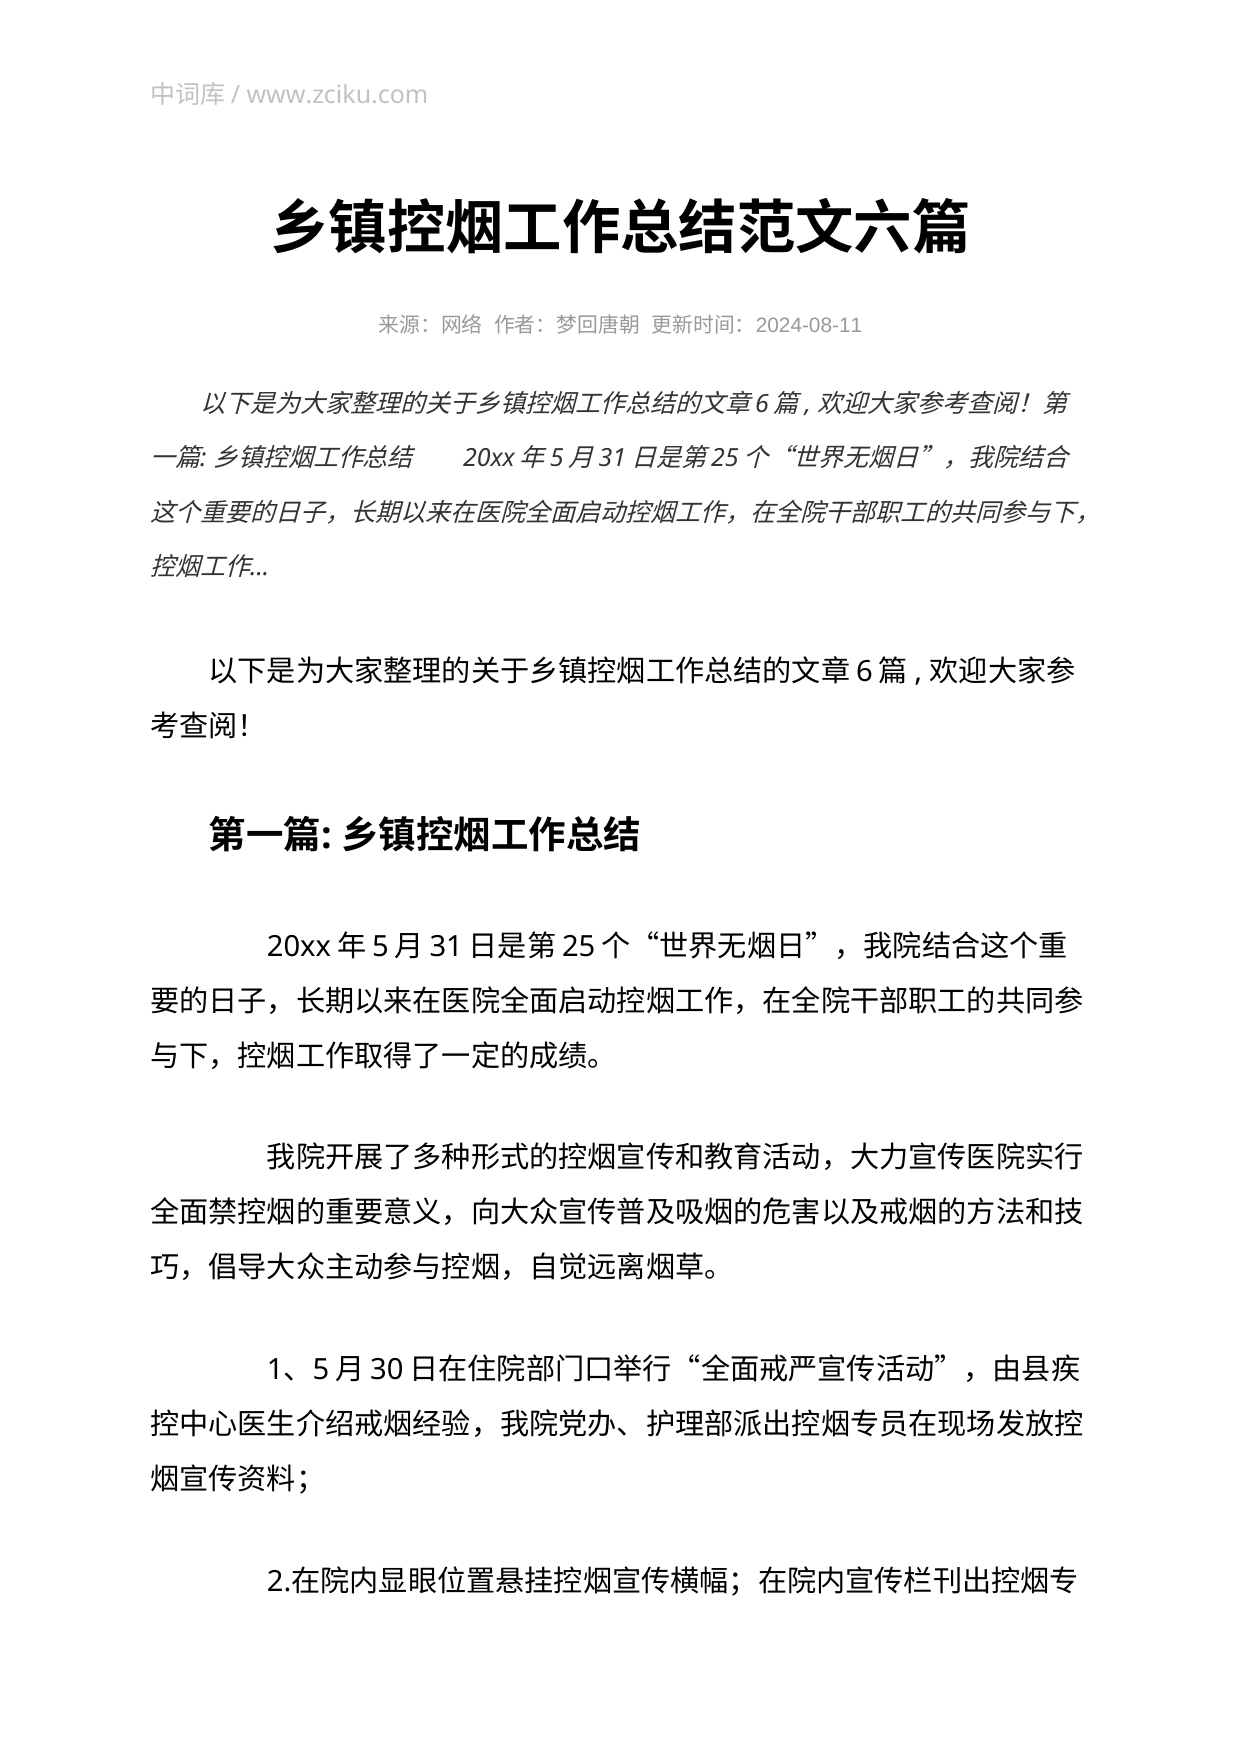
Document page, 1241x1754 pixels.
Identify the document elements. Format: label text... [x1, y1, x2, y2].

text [150, 1557, 1090, 1599]
text 20xx年5月31日是第25个“世界无烟日”，我院结合这个重要的日子，长期以来在医院全面启动控烟工作，在全院干部职工的共同参与下，控烟工作取得了一定的成绩。 [150, 922, 1090, 1074]
text 1、5月30日在住院部门口举行“全面戒严宣传活动”，由县疾控中心医生介绍戒烟经验，我院党办、护理部派出控烟专员在现场发放控烟宣传资料； [150, 1345, 1090, 1498]
text 以下是为大家整理的关于乡镇控烟工作总结的文章6篇 , 欢迎大家参考查阅！ [150, 648, 1090, 745]
text 以下是为大家整理的关于乡镇控烟工作总结的文章6篇 , 欢迎大家参考查阅！第一篇: 乡镇控烟工作总结 20xx年5月31日是第25个“世界无烟日”，我院结合这个重要的日子，长期以来在医院全面启动控烟工作，在全院干部职工的共同参与下，控烟工作... [150, 383, 1090, 583]
text 来源：网络 作者：梦回唐朝 更新时间：2024-08-11 [150, 313, 1090, 337]
subtitle 乡镇控烟工作总结范文六篇 [150, 181, 1090, 266]
text 我院开展了多种形式的控烟宣传和教育活动，大力宣传医院实行全面禁控烟的重要意义，向大众宣传普及吸烟的危害以及戒烟的方法和技巧，倡导大众主动参与控烟，自觉远离烟草。 [150, 1134, 1090, 1286]
text 第一篇: 乡镇控烟工作总结 [150, 804, 1090, 859]
